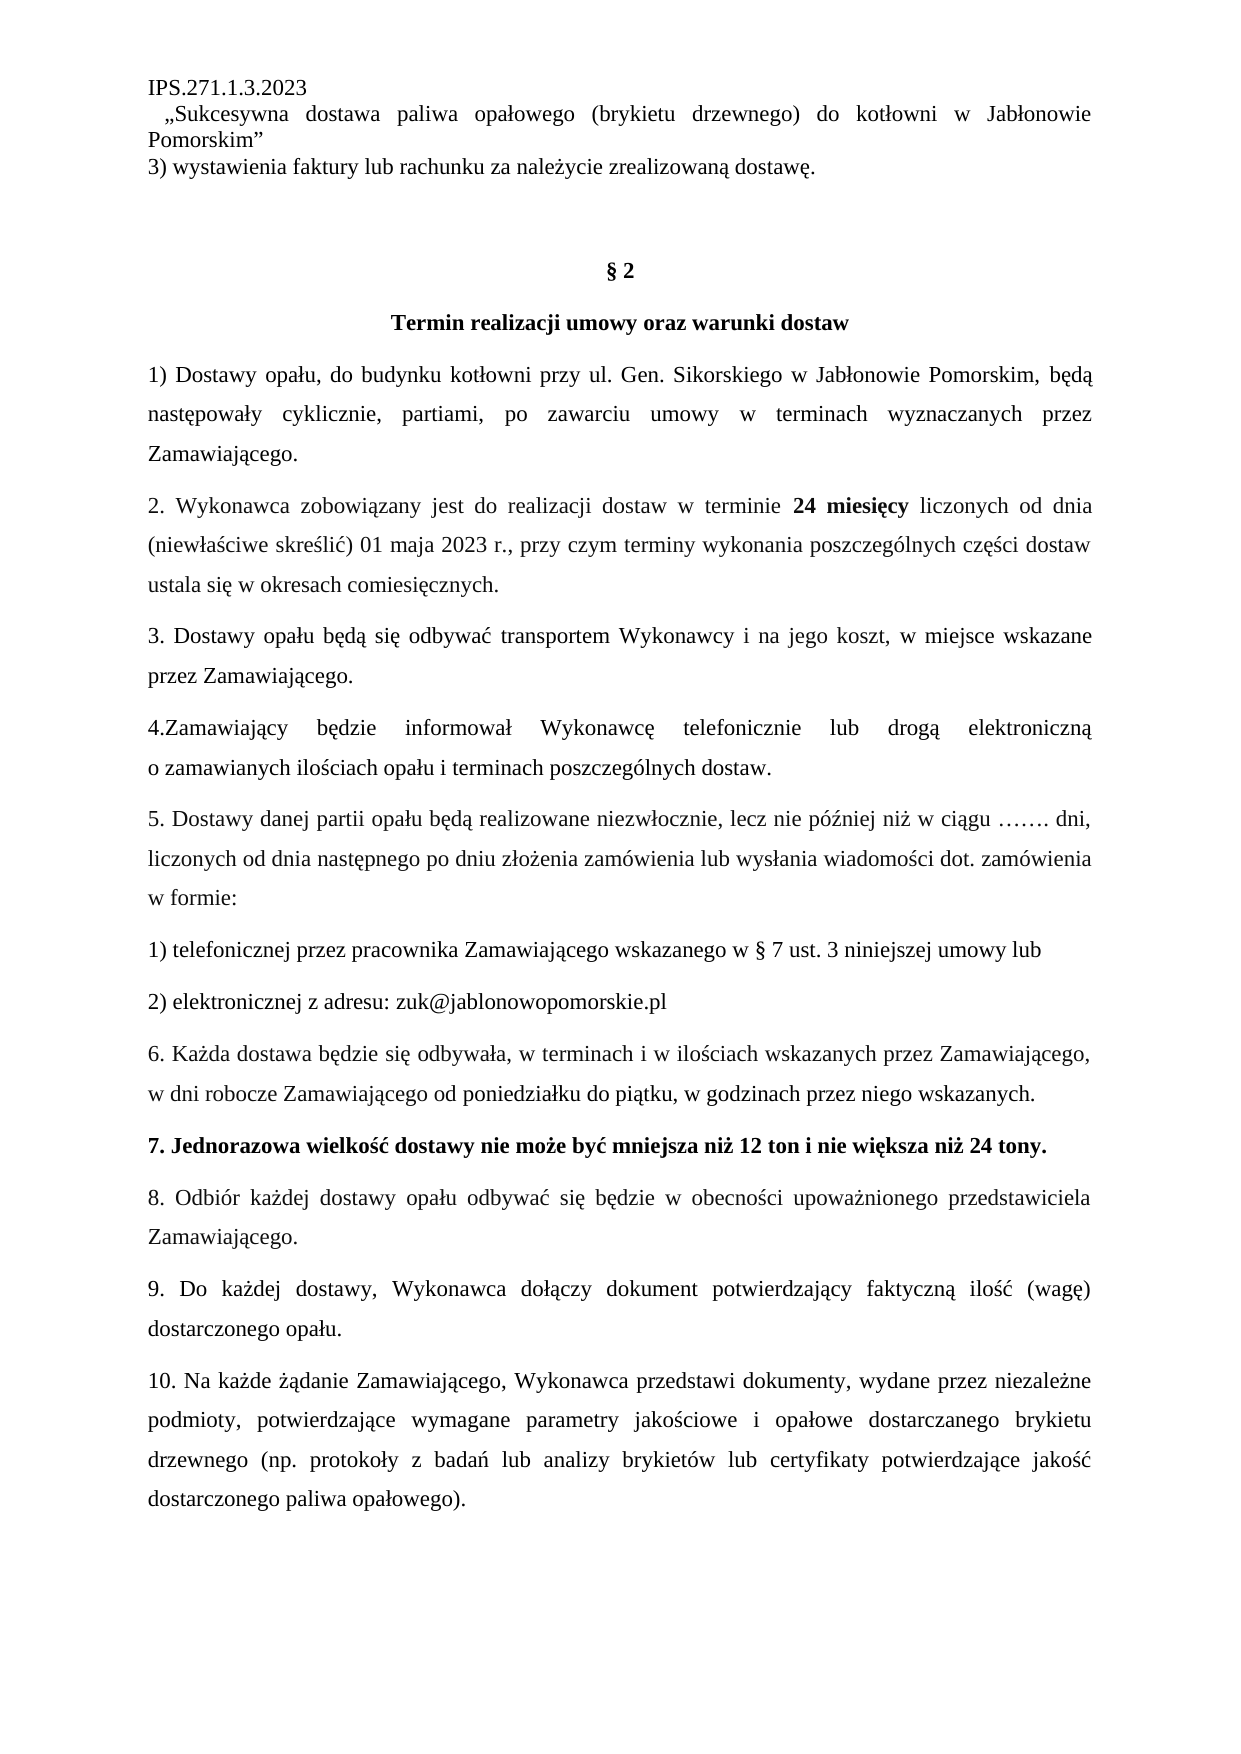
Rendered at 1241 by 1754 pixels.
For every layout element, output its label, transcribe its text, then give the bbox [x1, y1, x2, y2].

text 3) wystawienia faktury lub rachunku za należycie zrealizowaną dostawę. [148, 153, 1093, 179]
text 1) Dostawy opału, do budynku kotłowni przy ul. Gen. Sikorskiego w Jabłonowie Pomorskim, będą następowały cyklicznie, partiami, po zawarciu umowy w terminach wyznaczanych przez Zamawiającego. [148, 361, 1093, 466]
text 10. Na każde żądanie Zamawiającego, Wykonawca przedstawi dokumenty, wydane przez niezależne podmioty, potwierdzające wymagane parametry jakościowe i opałowe dostarczanego brykietu drzewnego (np. protokoły z badań lub analizy brykietów lub certyfikaty potwierdzające jakość dostarczonego paliwa opałowego). [148, 1367, 1093, 1512]
text 5. Dostawy danej partii opału będą realizowane niezwłocznie, lecz nie później niż w ciągu ……. dni, liczonych od dnia następnego po dniu złożenia zamówienia lub wysłania wiadomości dot. zamówienia w formie: [148, 806, 1093, 911]
text 8. Odbiór każdej dostawy opału odbywać się będzie w obecności upoważnionego przedstawiciela Zamawiającego. [148, 1184, 1093, 1250]
text 7. Jednorazowa wielkość dostawy nie może być mniejsza niż 12 ton i nie większa niż 24 tony. [148, 1132, 1093, 1158]
text § 2 [148, 257, 1093, 283]
text 3. Dostawy opału będą się odbywać transportem Wykonawcy i na jego koszt, w miejsce wskazane przez Zamawiającego. [148, 623, 1093, 688]
text 6. Każda dostawa będzie się odbywała, w terminach i w ilościach wskazanych przez Zamawiającego, w dni robocze Zamawiającego od poniedziałku do piątku, w godzinach przez niego wskazanych. [148, 1040, 1093, 1106]
text 9. Do każdej dostawy, Wykonawca dołączy dokument potwierdzający faktyczną ilość (wagę) dostarczonego opału. [148, 1275, 1093, 1341]
text 2) elektronicznej z adresu: zuk@jablonowopomorskie.pl [148, 988, 1093, 1015]
text 1) telefonicznej przez pracownika Zamawiającego wskazanego w § 7 ust. 3 niniejszej umowy lub [148, 936, 1093, 963]
text Termin realizacji umowy oraz warunki dostaw [148, 309, 1093, 335]
text 2. Wykonawca zobowiązany jest do realizacji dostaw w terminie 24 miesięcy liczonych od dnia (niewłaściwe skreślić) 01 maja 2023 r., przy czym terminy wykonania poszczególnych części dostaw ustala się w okresach comiesięcznych. [148, 492, 1093, 597]
text 4.Zamawiający będzie informował Wykonawcę telefonicznie lub drogą elektroniczną o zamawianych ilościach opału i terminach poszczególnych dostaw. [148, 714, 1093, 780]
